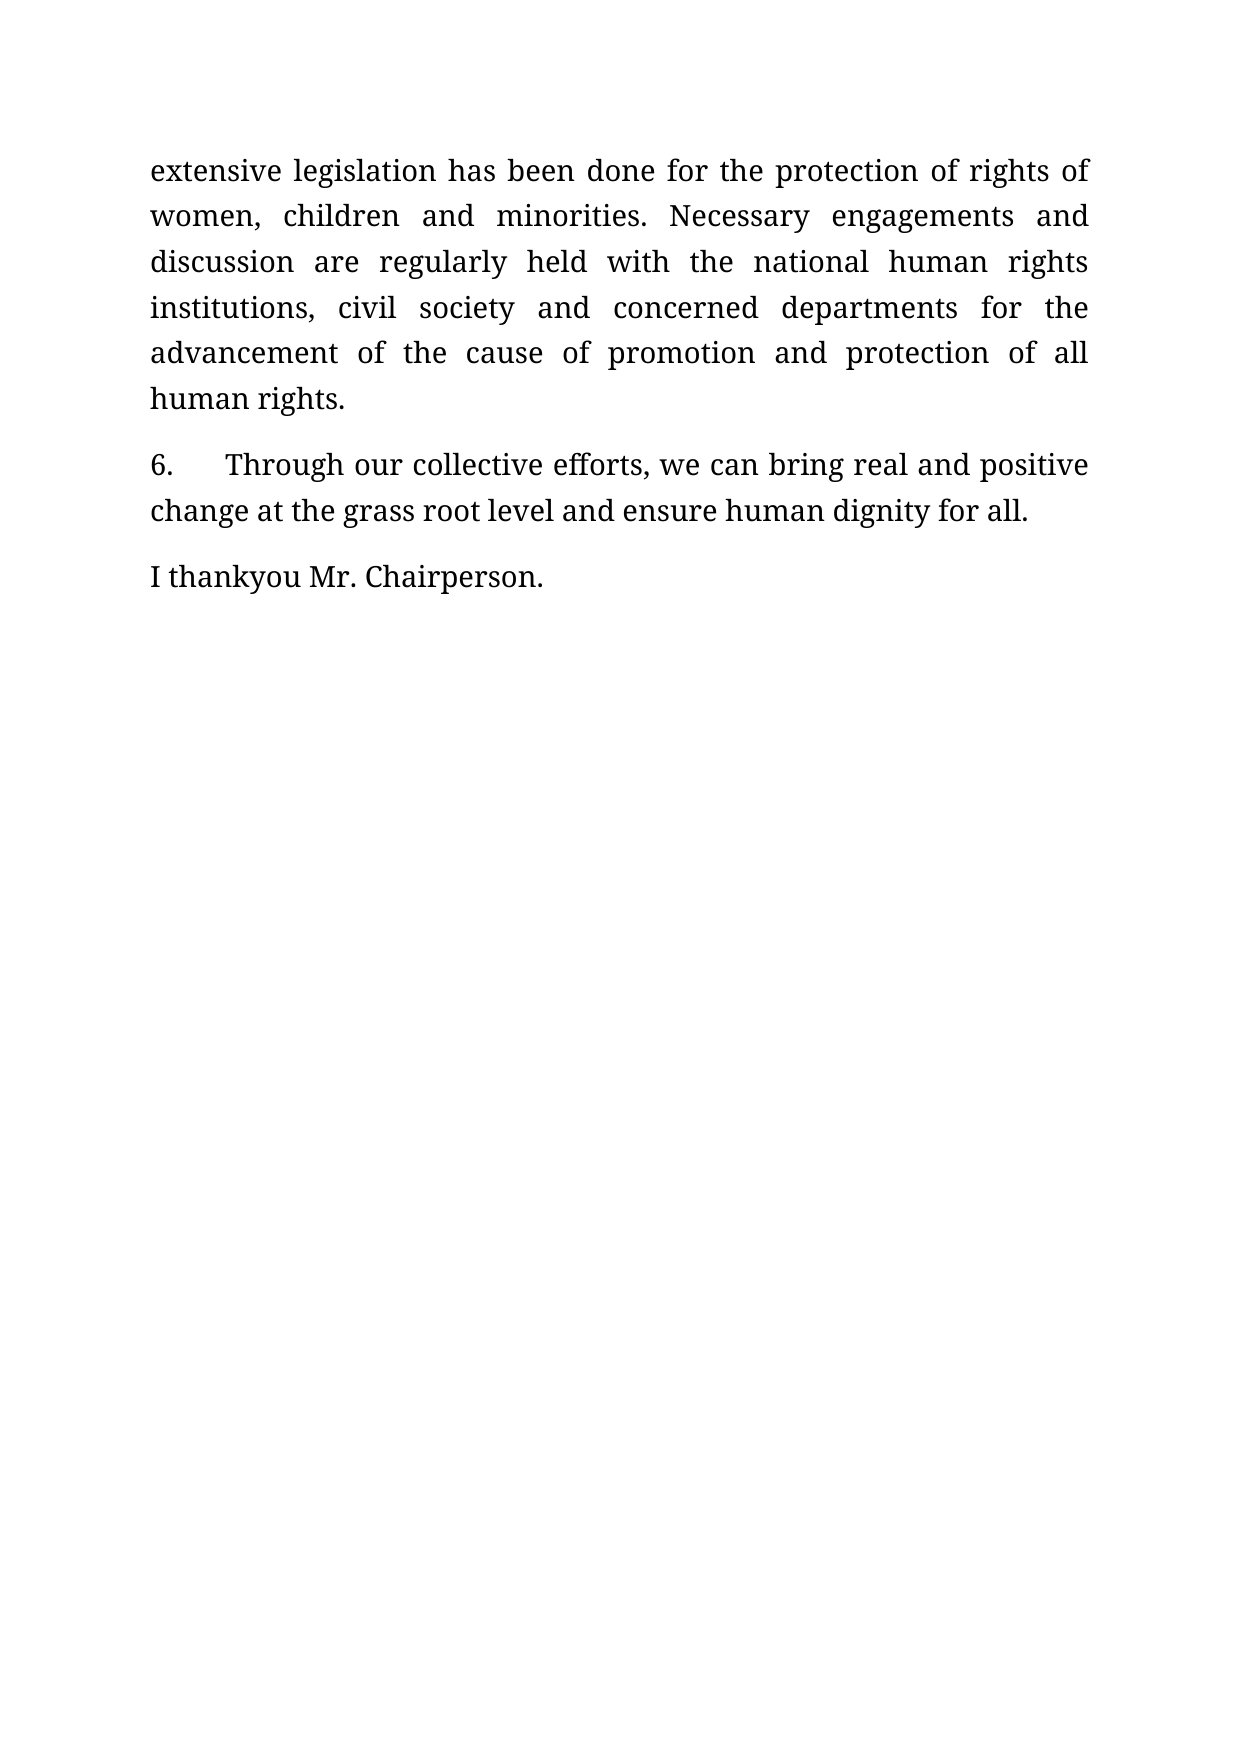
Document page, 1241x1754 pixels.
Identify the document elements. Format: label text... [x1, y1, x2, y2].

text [150, 150, 1090, 418]
text 6. Through our collective efforts, we can bring real and positive change at the grass root level and ensure human dignity for all. [150, 444, 1090, 530]
text I thankyou Mr. Chairperson. [150, 557, 1090, 596]
